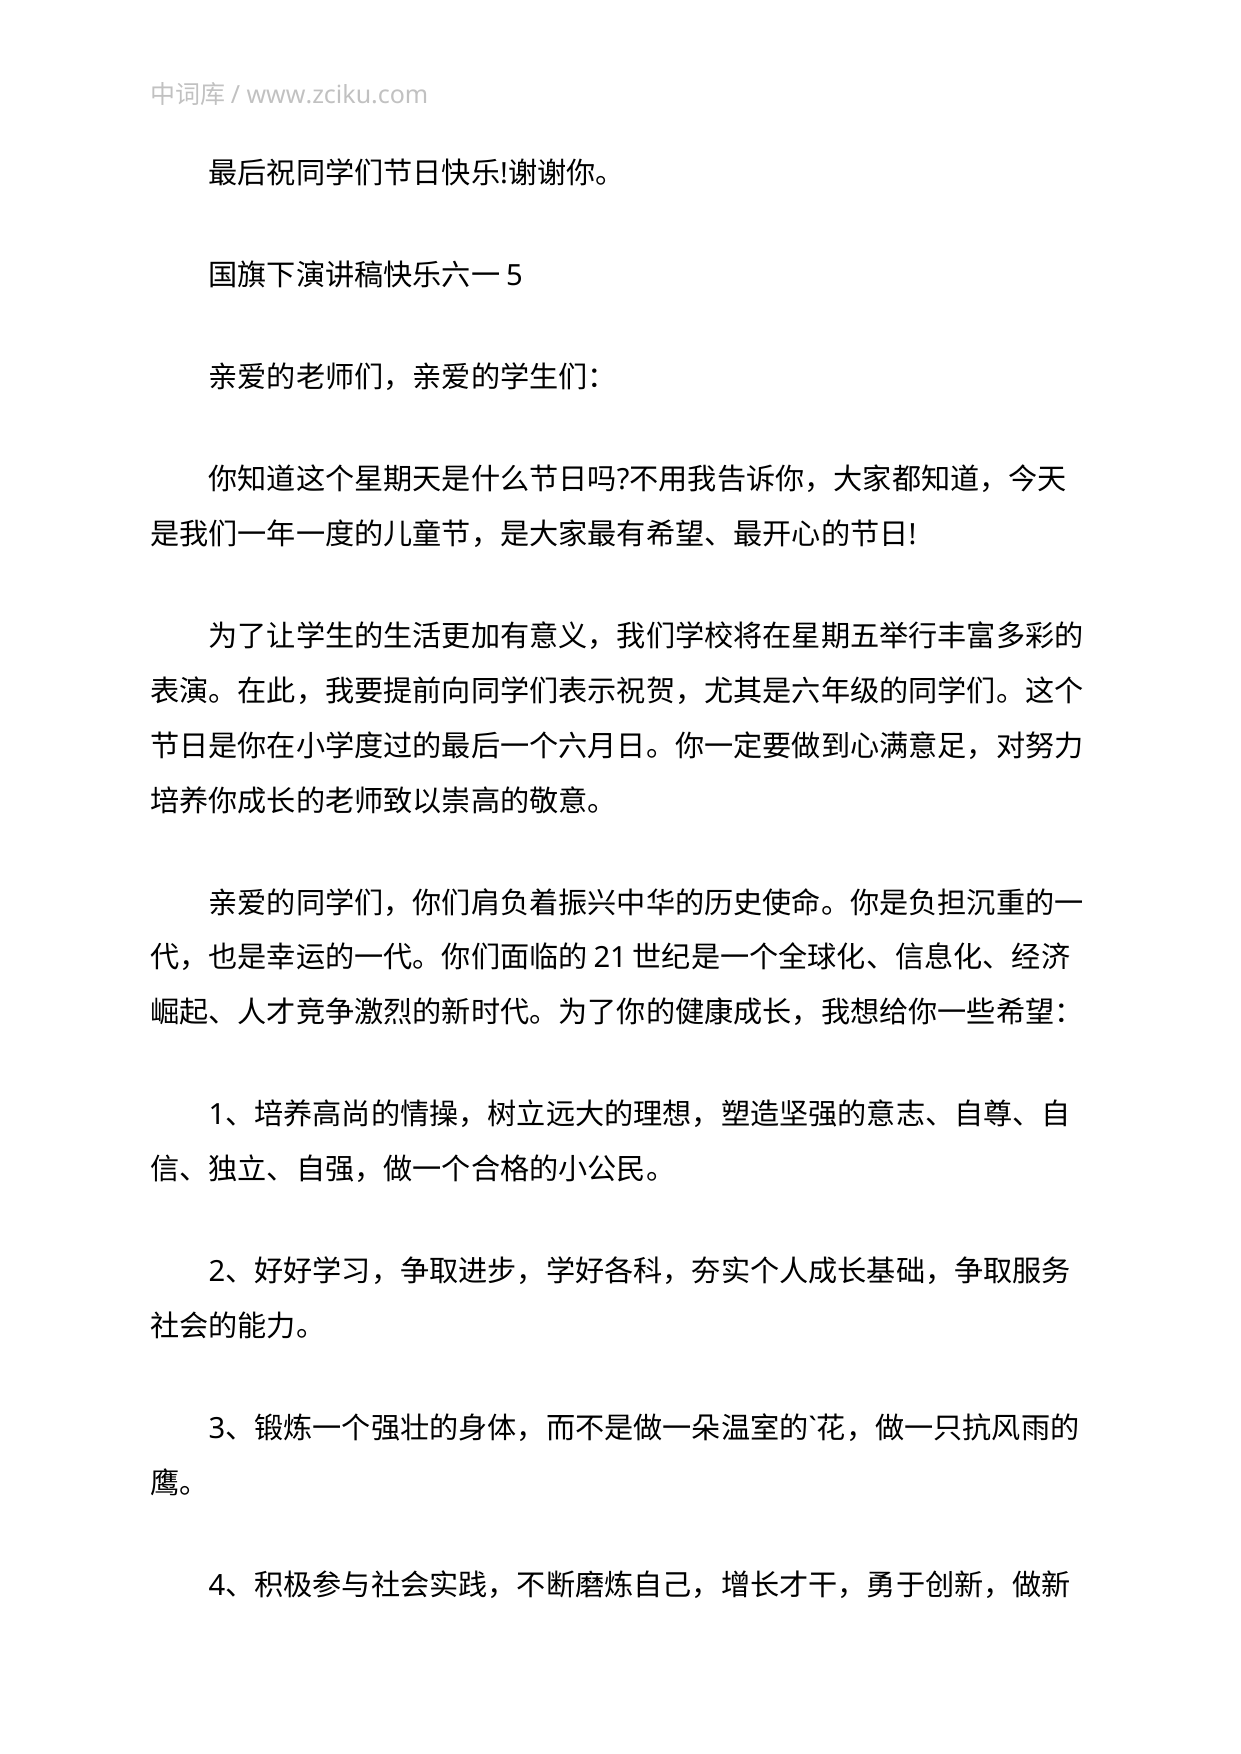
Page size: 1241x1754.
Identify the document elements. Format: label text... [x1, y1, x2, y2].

text 3、锻炼一个强壮的身体，而不是做一朵温室的`花，做一只抗风雨的鹰。 [150, 1404, 1090, 1502]
text 你知道这个星期天是什么节日吗?不用我告诉你，大家都知道，今天是我们一年一度的儿童节，是大家最有希望、最开心的节日! [150, 456, 1090, 553]
text 亲爱的同学们，你们肩负着振兴中华的历史使命。你是负担沉重的一代，也是幸运的一代。你们面临的21世纪是一个全球化、信息化、经济崛起、人才竞争激烈的新时代。为了你的健康成长，我想给你一些希望： [150, 879, 1090, 1031]
text 为了让学生的生活更加有意义，我们学校将在星期五举行丰富多彩的表演。在此，我要提前向同学们表示祝贺，尤其是六年级的同学们。这个节日是你在小学度过的最后一个六月日。你一定要做到心满意足，对努力培养你成长的老师致以崇高的敬意。 [150, 613, 1090, 820]
text 亲爱的老师们，亲爱的学生们： [150, 354, 1090, 396]
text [150, 1561, 1090, 1603]
text 1、培养高尚的情操，树立远大的理想，塑造坚强的意志、自尊、自信、独立、自强，做一个合格的小公民。 [150, 1091, 1090, 1188]
text 2、好好学习，争取进步，学好各科，夯实个人成长基础，争取服务社会的能力。 [150, 1248, 1090, 1345]
text 国旗下演讲稿快乐六一5 [150, 252, 1090, 294]
text 最后祝同学们节日快乐!谢谢你。 [150, 150, 1090, 192]
